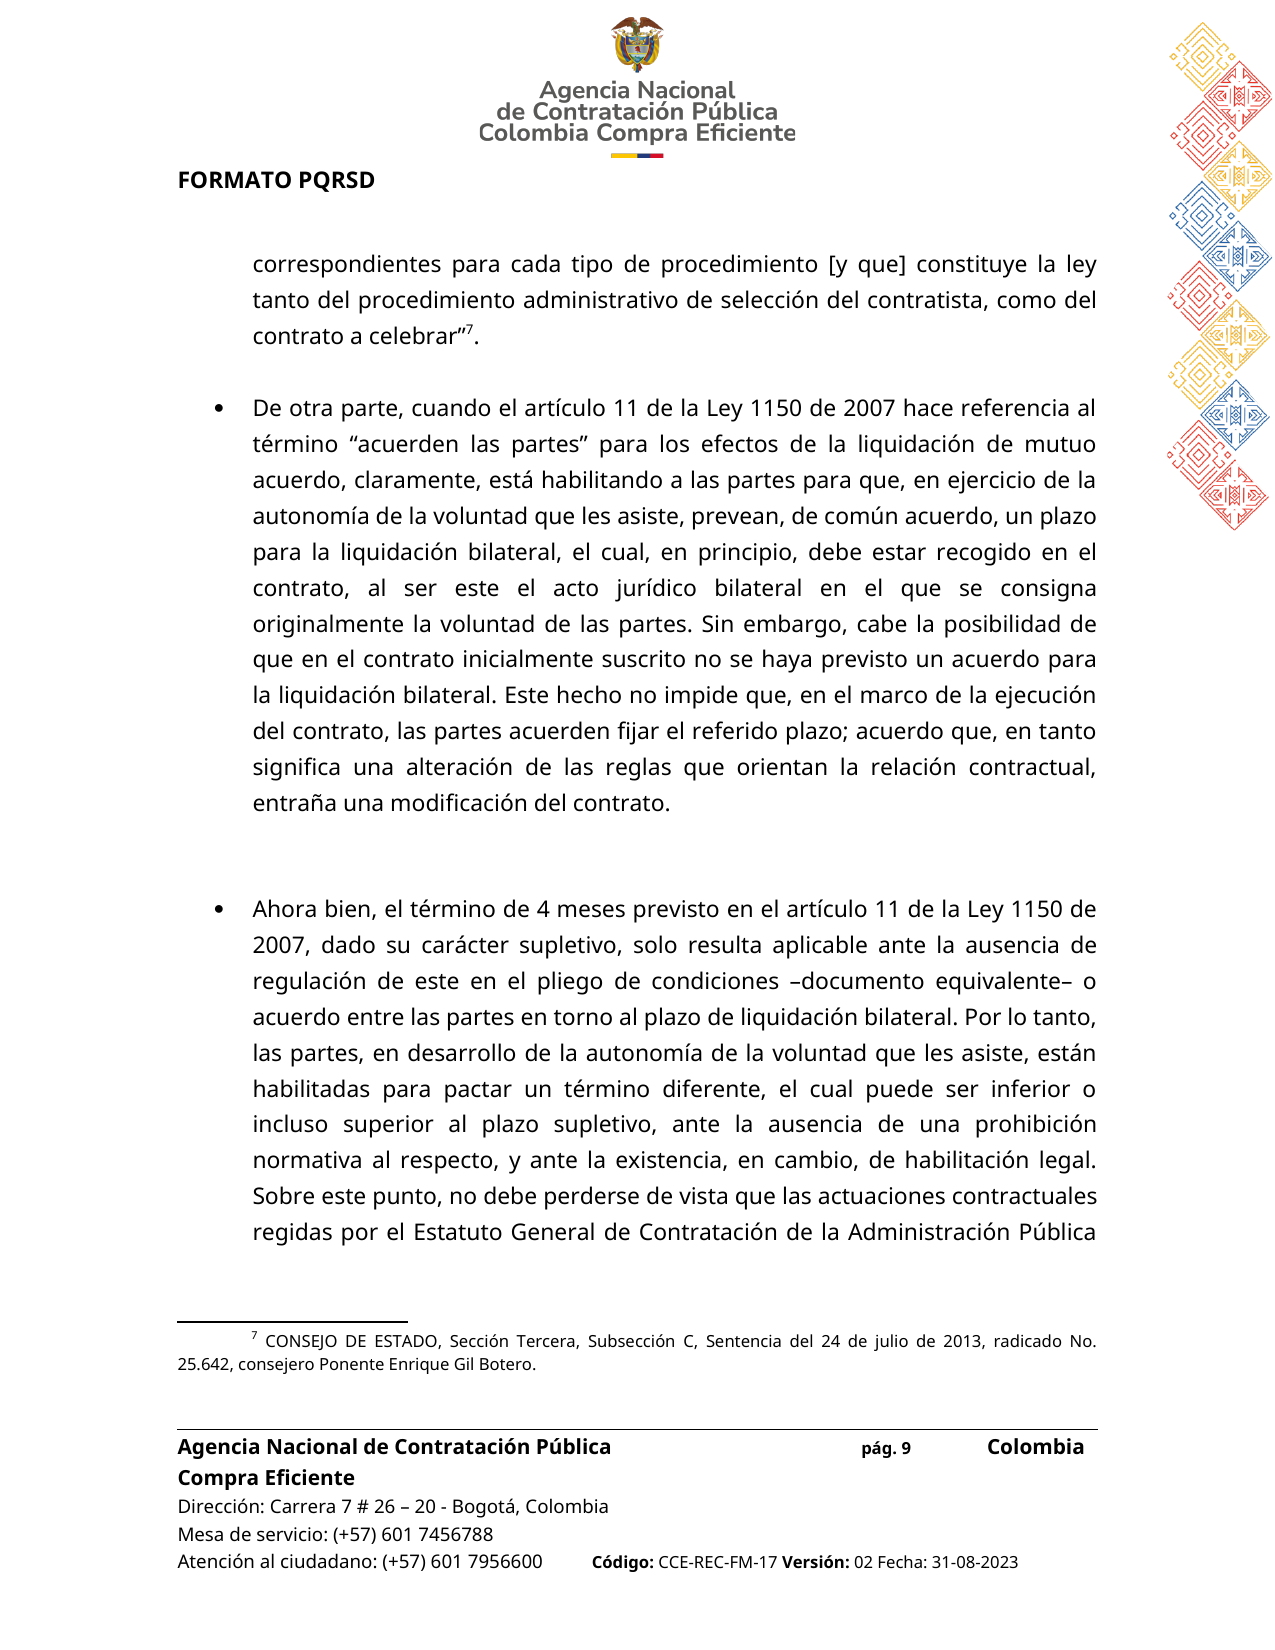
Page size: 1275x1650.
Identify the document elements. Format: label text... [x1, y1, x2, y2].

picture [479, 17, 796, 158]
list De otra parte, cuando el artículo 11 de la Ley 1150 de 2007 hace referencia al término “acuerden las partes” para los efectos de la liquidación de mutuo acuerdo, claramente, está habilitando a las partes para que, en ejercicio de la autonomía de la voluntad que les asiste, prevean, de común acuerdo, un plazo para la liquidación bilateral, el cual, en principio, debe estar recogido en el contrato, al ser este el acto jurídico bilateral en el que se consigna originalmente la voluntad de las partes. Sin embargo, cabe la posibilidad de que en el contrato inicialmente suscrito no se haya previsto un acuerdo para la liquidación bilateral. Este hecho no impide que, en el marco de la ejecución del contrato, las partes acuerden fijar el referido plazo; acuerdo que, en tanto significa una alteración de las reglas que orientan la relación contractual, entraña una modificación del contrato. [215, 392, 1098, 818]
list El artículo 11 de la Ley 1150 de 2007 señala que la liquidación de mutuo acuerdo se deberá realizar dentro del plazo previsto en “los pliegos de condiciones o sus equivalentes, o dentro del que acuerden las partes para el efecto”. Para dilucidar a qué se refiere la norma con “equivalentes” resulta necesario tener presente que el pliego de condiciones es un documento contentivo de las reglas aplicables a un determinado proceso de selección, que “materializa los principios de planeación contractual y de trasparencia, comoquiera que su adecuada formulación permite o garantiza la selección objetiva del contratista de acuerdo con los parámetros de calificación correspondientes para cada tipo de procedimiento [y que] constituye la ley tanto del procedimiento administrativo de selección del contratista, como del contrato a celebrar”. [215, 248, 1098, 351]
picture [1165, 22, 1272, 528]
